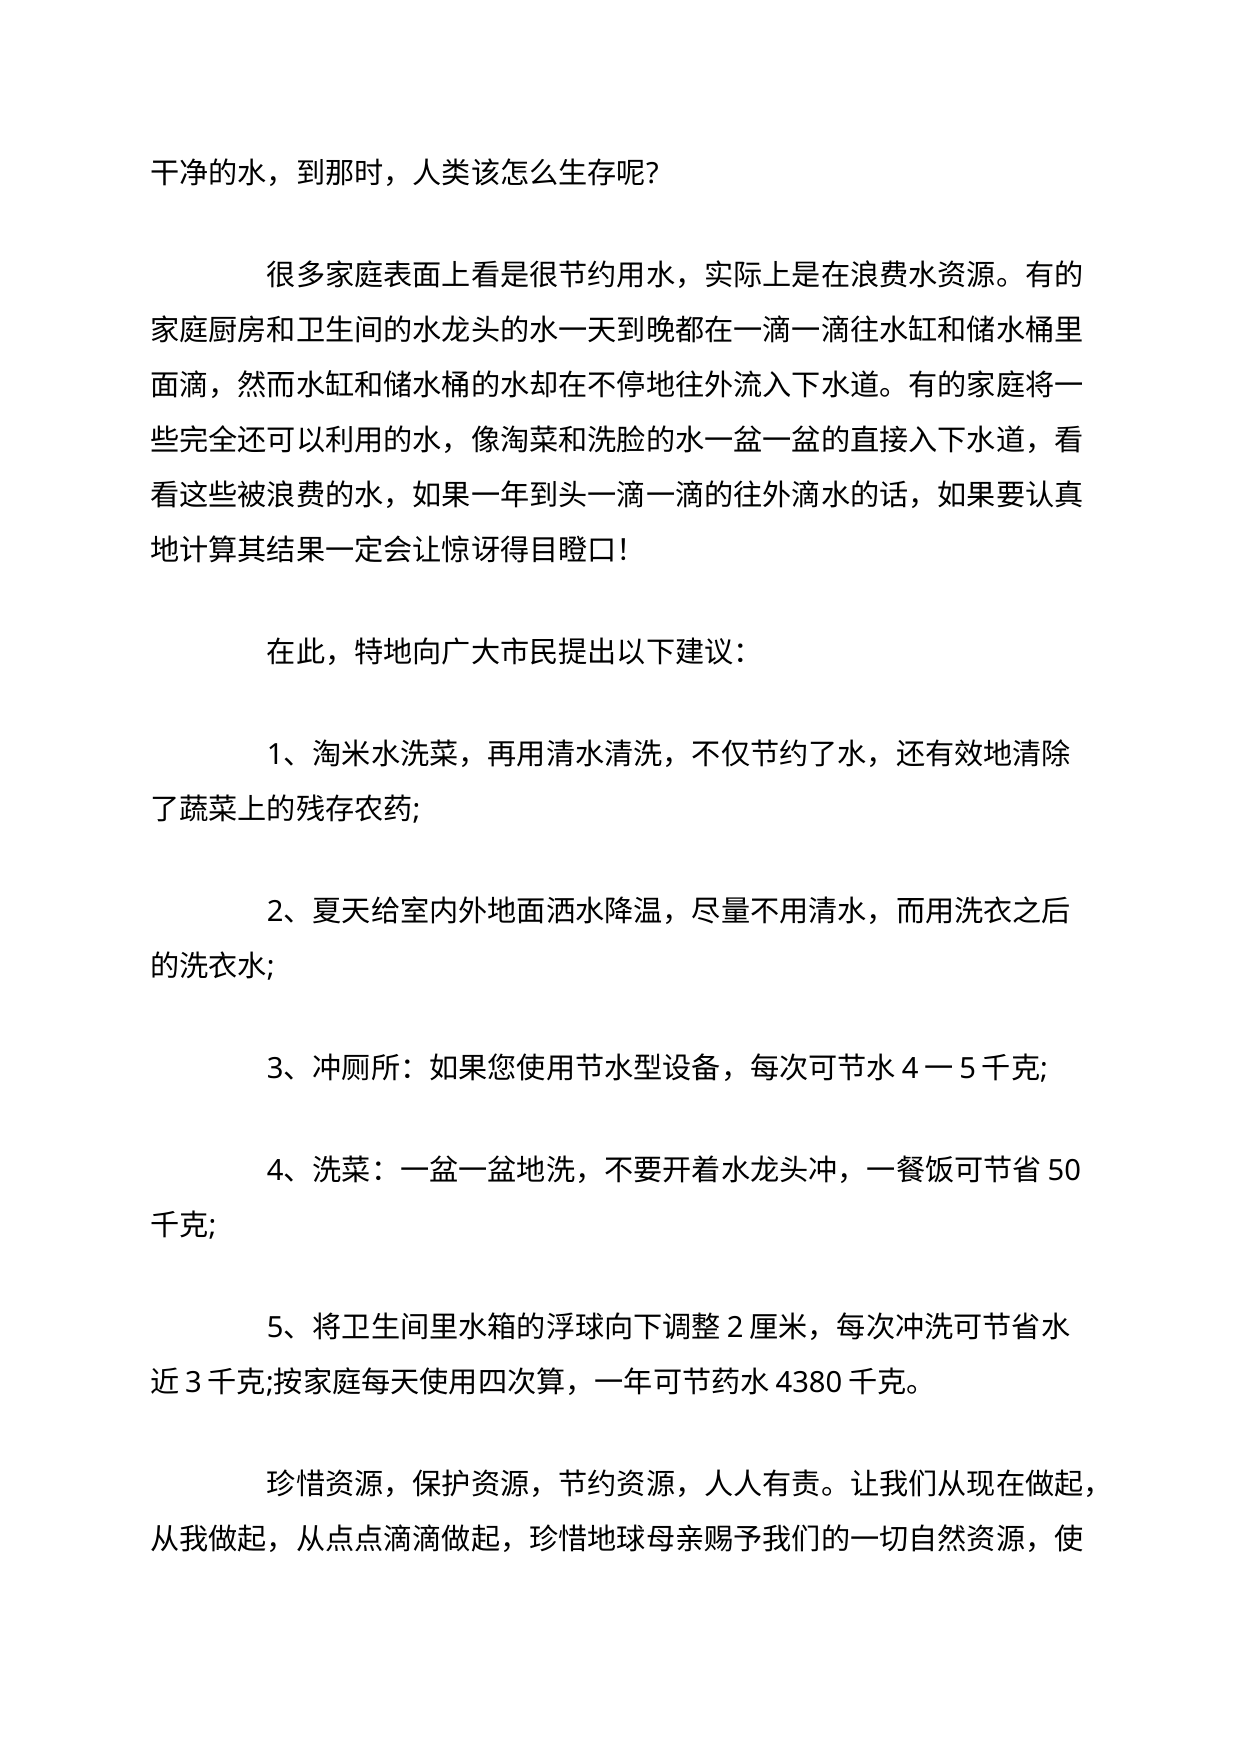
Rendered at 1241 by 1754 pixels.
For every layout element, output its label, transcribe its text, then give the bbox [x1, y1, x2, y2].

text 4、洗菜：一盆一盆地洗，不要开着水龙头冲，一餐饭可节省50千克; [150, 1146, 1090, 1244]
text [150, 1460, 1090, 1557]
text 很多家庭表面上看是很节约用水，实际上是在浪费水资源。有的家庭厨房和卫生间的水龙头的水一天到晚都在一滴一滴往水缸和储水桶里面滴，然而水缸和储水桶的水却在不停地往外流入下水道。有的家庭将一些完全还可以利用的水，像淘菜和洗脸的水一盆一盆的直接入下水道，看看这些被浪费的水，如果一年到头一滴一滴的往外滴水的话，如果要认真地计算其结果一定会让惊讶得目瞪口！ [150, 252, 1090, 569]
text 1、淘米水洗菜，再用清水清洗，不仅节约了水，还有效地清除了蔬菜上的残存农药; [150, 730, 1090, 828]
text 2、夏天给室内外地面洒水降温，尽量不用清水，而用洗衣之后的洗衣水; [150, 887, 1090, 985]
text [150, 150, 1090, 192]
text 3、冲厕所：如果您使用节水型设备，每次可节水4一5千克; [150, 1044, 1090, 1087]
text 5、将卫生间里水箱的浮球向下调整2厘米，每次冲洗可节省水近3千克;按家庭每天使用四次算，一年可节药水4380千克。 [150, 1303, 1090, 1401]
text 在此，特地向广大市民提出以下建议： [150, 628, 1090, 671]
